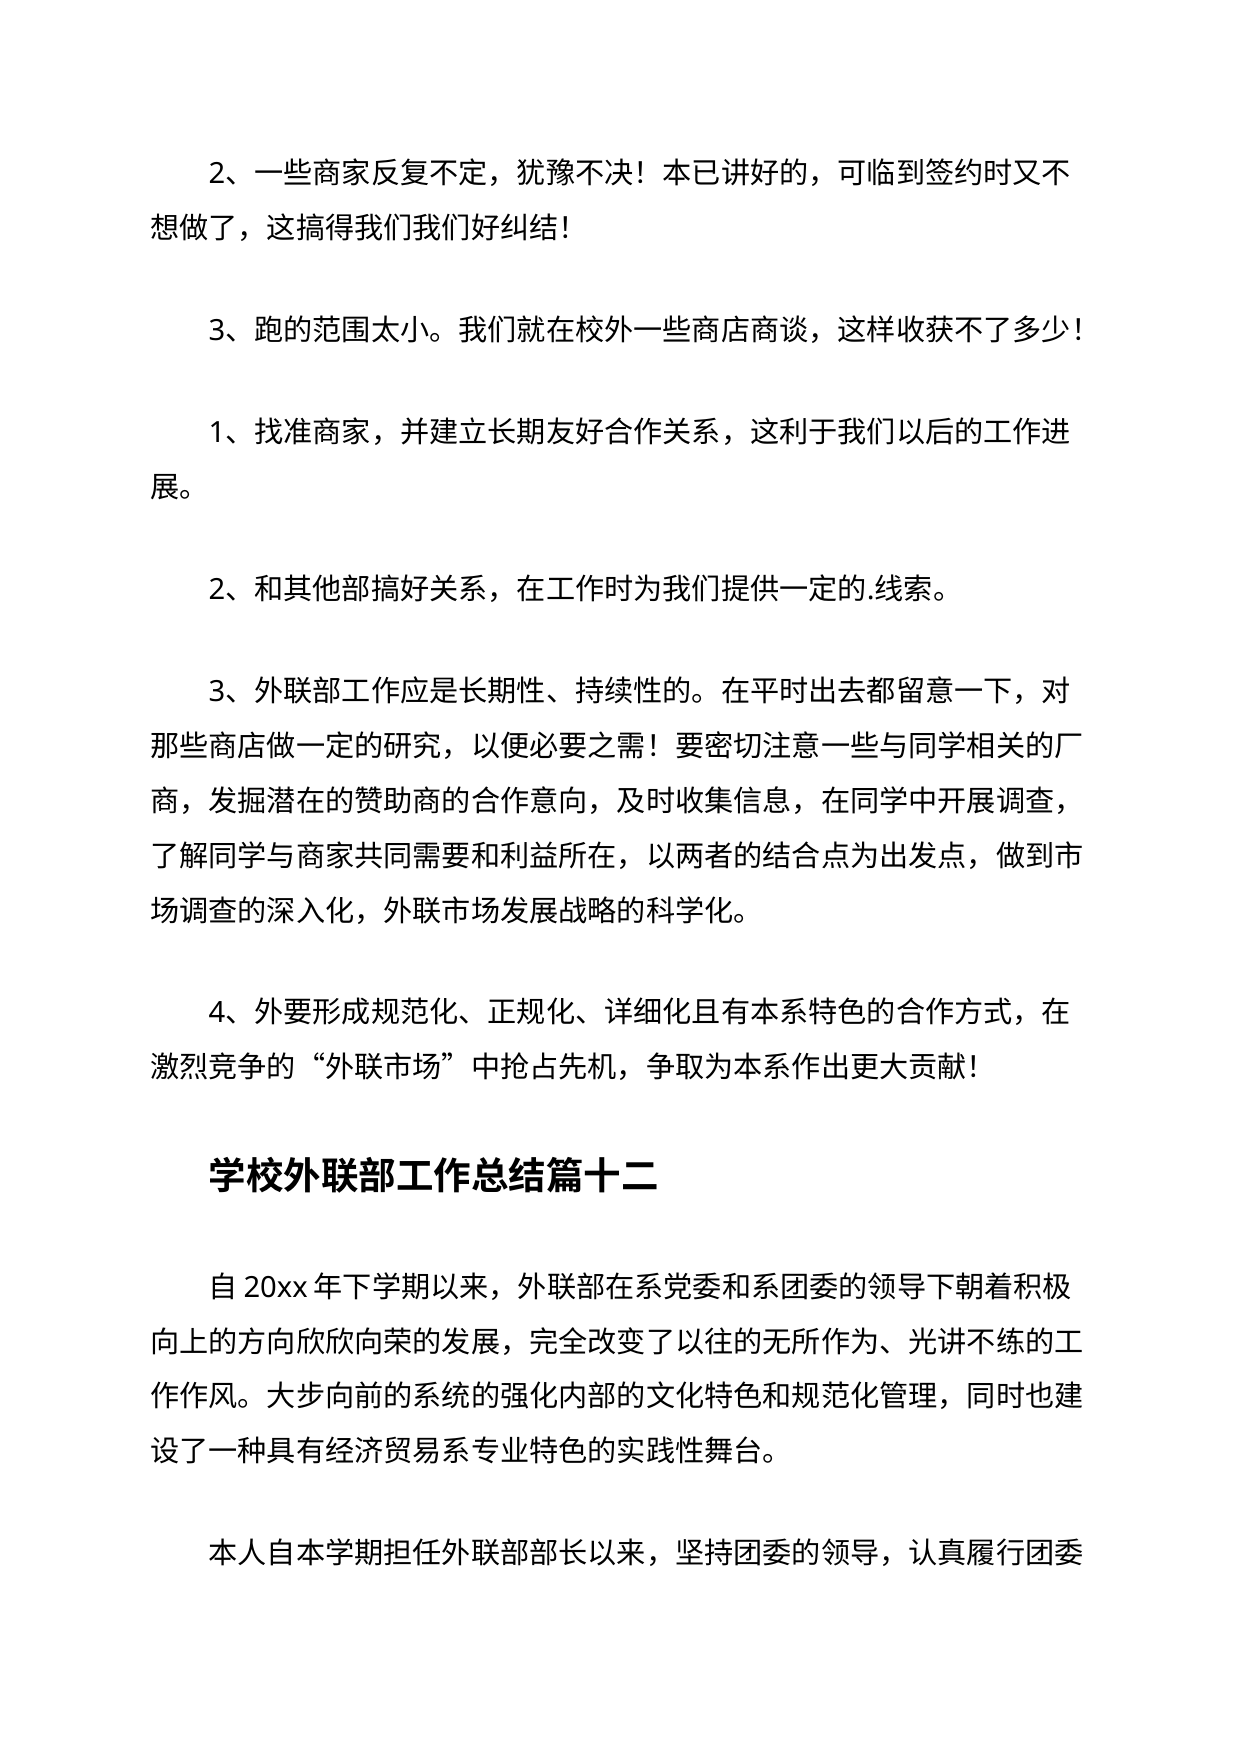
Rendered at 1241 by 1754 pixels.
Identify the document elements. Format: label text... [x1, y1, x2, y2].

text 2、和其他部搞好关系，在工作时为我们提供一定的.线索。 [150, 566, 1090, 608]
text 3、外联部工作应是长期性、持续性的。在平时出去都留意一下，对那些商店做一定的研究，以便必要之需！要密切注意一些与同学相关的厂商，发掘潜在的赞助商的合作意向，及时收集信息，在同学中开展调查，了解同学与商家共同需要和利益所在，以两者的结合点为出发点，做到市场调查的深入化，外联市场发展战略的科学化。 [150, 667, 1090, 929]
text 3、跑的范围太小。我们就在校外一些商店商谈，这样收获不了多少！ [150, 307, 1090, 349]
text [150, 1530, 1090, 1572]
text 4、外要形成规范化、正规化、详细化且有本系特色的合作方式，在激烈竞争的“外联市场”中抢占先机，争取为本系作出更大贡献！ [150, 989, 1090, 1086]
text 2、一些商家反复不定，犹豫不决！本已讲好的，可临到签约时又不想做了，这搞得我们我们好纠结！ [150, 150, 1090, 247]
text 1、找准商家，并建立长期友好合作关系，这利于我们以后的工作进展。 [150, 409, 1090, 506]
text 自20xx年下学期以来，外联部在系党委和系团委的领导下朝着积极向上的方向欣欣向荣的发展，完全改变了以往的无所作为、光讲不练的工作作风。大步向前的系统的强化内部的文化特色和规范化管理，同时也建设了一种具有经济贸易系专业特色的实践性舞台。 [150, 1263, 1090, 1470]
text 学校外联部工作总结篇十二 [150, 1146, 1090, 1200]
